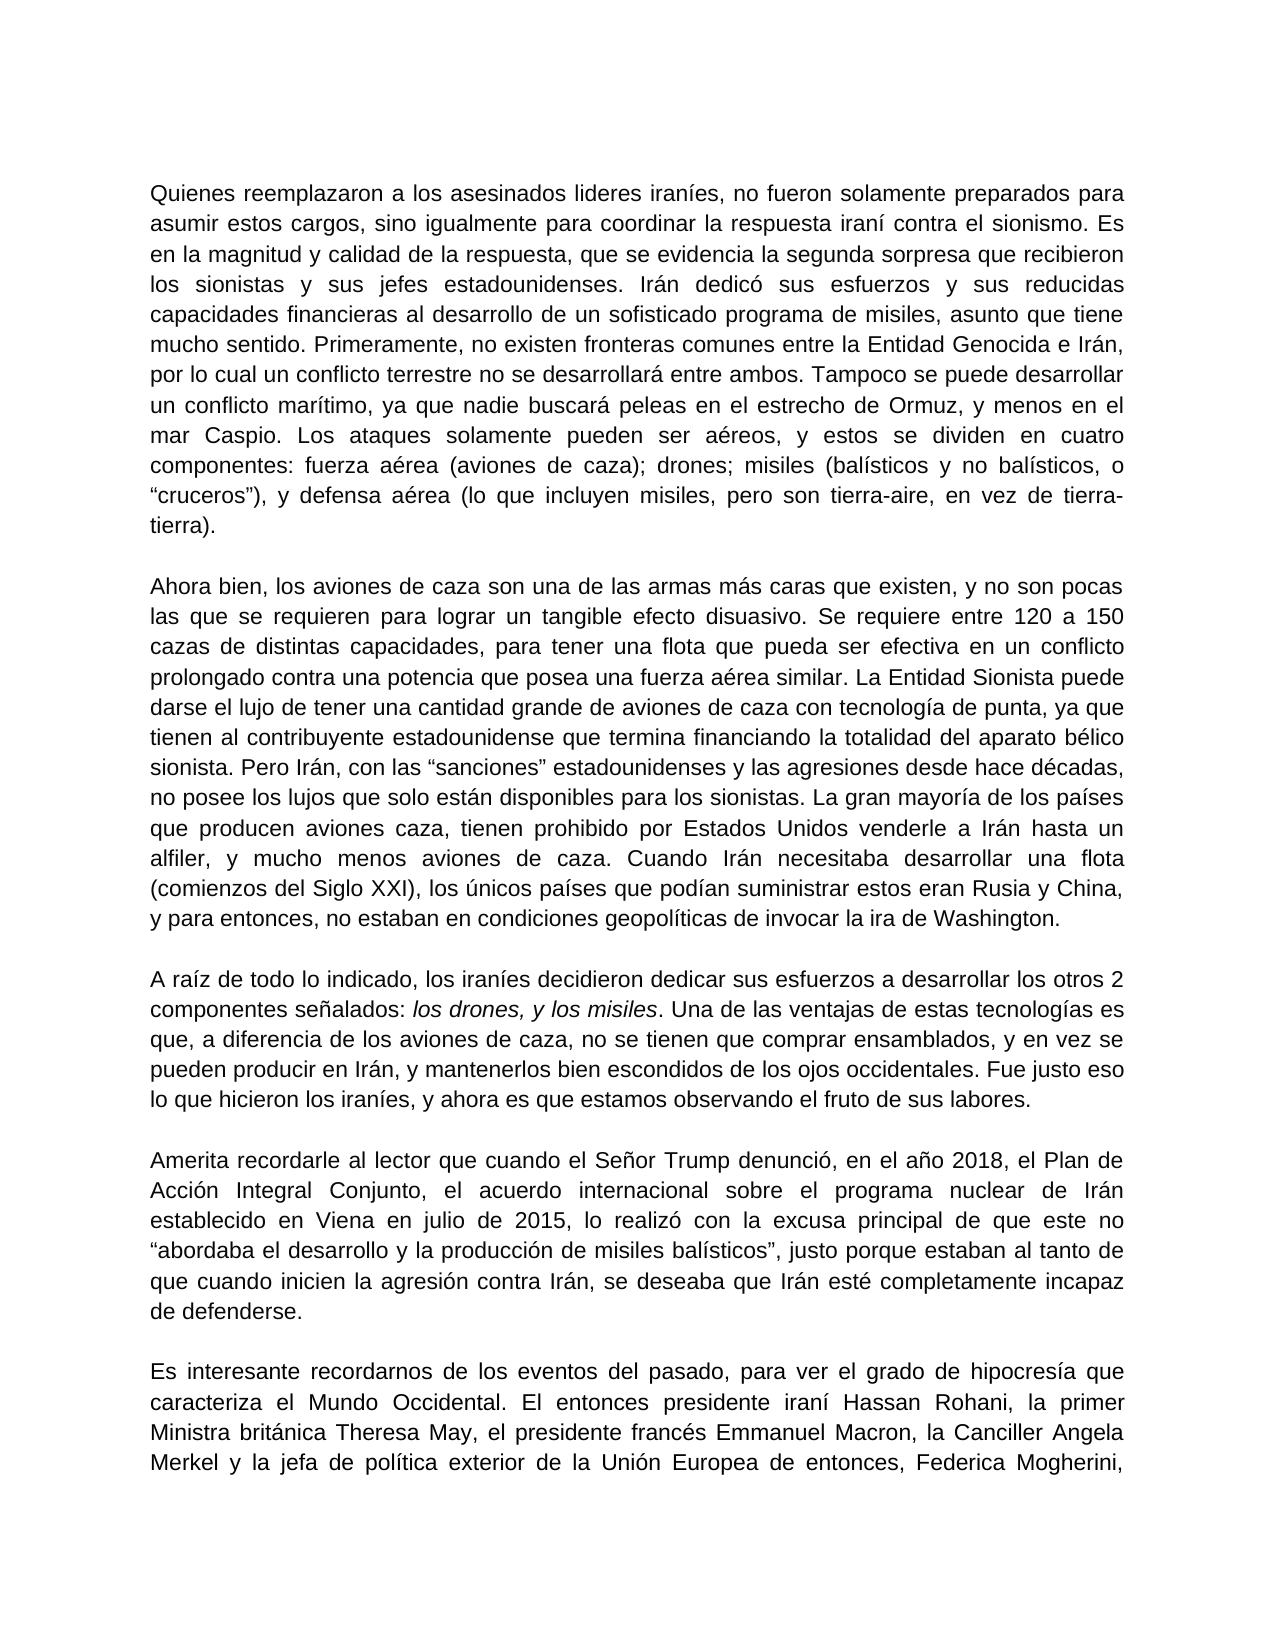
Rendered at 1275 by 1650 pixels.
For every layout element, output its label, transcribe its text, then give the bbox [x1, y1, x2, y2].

text A raíz de todo lo indicado, los iraníes decidieron dedicar sus esfuerzos a desarrollar los otros 2 componentes señalados: los drones, y los misiles. Una de las ventajas de estas tecnologías es que, a diferencia de los aviones de caza, no se tienen que comprar ensamblados, y en vez se pueden producir en Irán, y mantenerlos bien escondidos de los ojos occidentales. Fue justo eso lo que hicieron los iraníes, y ahora es que estamos observando el fruto de sus labores. [150, 966, 1125, 1113]
text Quienes reemplazaron a los asesinados lideres iraníes, no fueron solamente preparados para asumir estos cargos, sino igualmente para coordinar la respuesta iraní contra el sionismo. Es en la magnitud y calidad de la respuesta, que se evidencia la segunda sorpresa que recibieron los sionistas y sus jefes estadounidenses. Irán dedicó sus esfuerzos y sus reducidas capacidades financieras al desarrollo de un sofisticado programa de misiles, asunto que tiene mucho sentido. Primeramente, no existen fronteras comunes entre la Entidad Genocida e Irán, por lo cual un conflicto terrestre no se desarrollará entre ambos. Tampoco se puede desarrollar un conflicto marítimo, ya que nadie buscará peleas en el estrecho de Ormuz, y menos en el mar Caspio. Los ataques solamente pueden ser aéreos, y estos se dividen en cuatro componentes: fuerza aérea (aviones de caza); drones; misiles (balísticos y no balísticos, o “cruceros”), y defensa aérea (lo que incluyen misiles, pero son tierra-aire, en vez de tierra-tierra). [150, 180, 1125, 539]
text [150, 1358, 1125, 1475]
text Amerita recordarle al lector que cuando el Señor Trump denunció, en el año 2018, el Plan de Acción Integral Conjunto, el acuerdo internacional sobre el programa nuclear de Irán establecido en Viena en julio de 2015, lo realizó con la excusa principal de que este no “abordaba el desarrollo y la producción de misiles balísticos”, justo porque estaban al tanto de que cuando inicien la agresión contra Irán, se deseaba que Irán esté completamente incapaz de defenderse. [150, 1147, 1125, 1324]
text Ahora bien, los aviones de caza son una de las armas más caras que existen, y no son pocas las que se requieren para lograr un tangible efecto disuasivo. Se requiere entre 120 a 150 cazas de distintas capacidades, para tener una flota que pueda ser efectiva en un conflicto prolongado contra una potencia que posea una fuerza aérea similar. La Entidad Sionista puede darse el lujo de tener una cantidad grande de aviones de caza con tecnología de punta, ya que tienen al contribuyente estadounidense que termina financiando la totalidad del aparato bélico sionista. Pero Irán, con las “sanciones” estadounidenses y las agresiones desde hace décadas, no posee los lujos que solo están disponibles para los sionistas. La gran mayoría de los países que producen aviones caza, tienen prohibido por Estados Unidos venderle a Irán hasta un alfiler, y mucho menos aviones de caza. Cuando Irán necesitaba desarrollar una flota (comienzos del Siglo XXI), los únicos países que podían suministrar estos eran Rusia y China, y para entonces, no estaban en condiciones geopolíticas de invocar la ira de Washington. [150, 573, 1125, 932]
